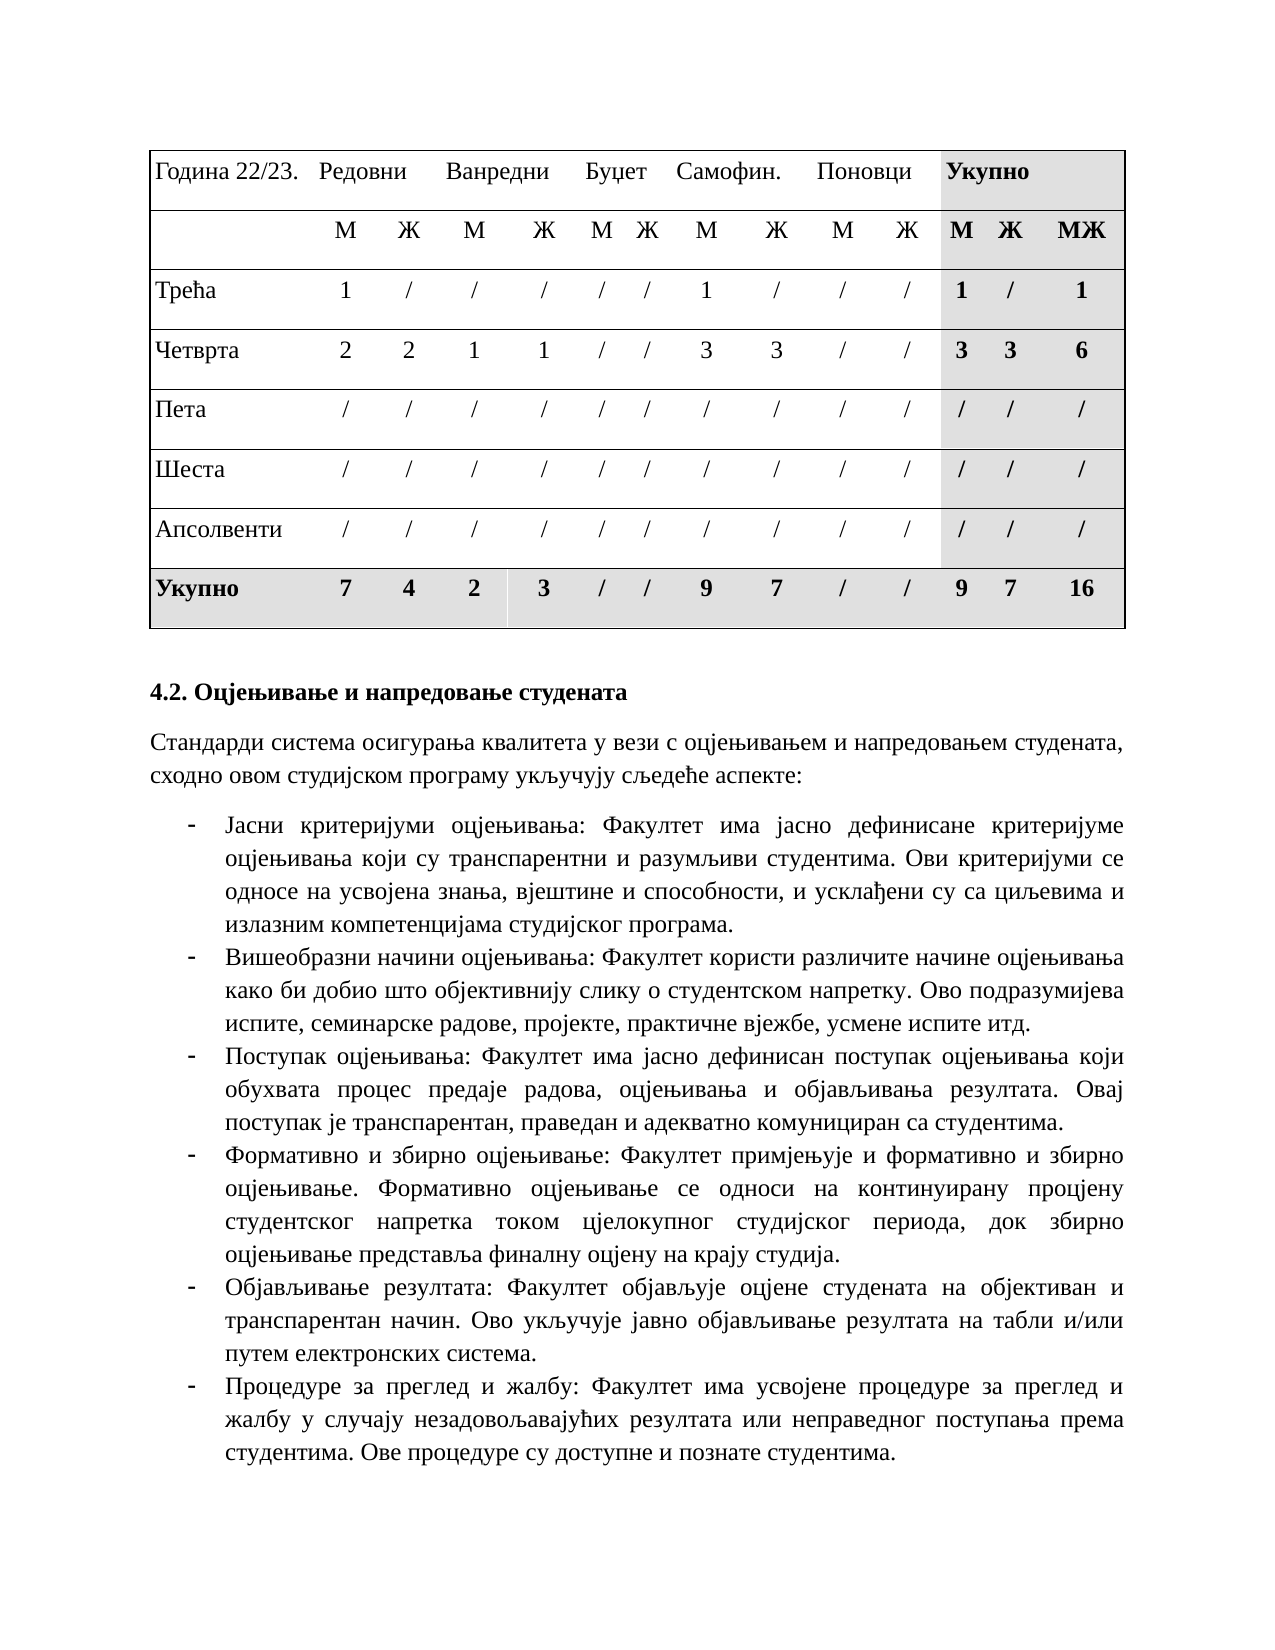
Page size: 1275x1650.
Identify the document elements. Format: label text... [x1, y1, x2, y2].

table_cell Четврта [151, 330, 314, 389]
table_header Ванредни [441, 151, 581, 210]
table_cell 3 [741, 330, 812, 389]
table_cell 1 [672, 270, 741, 329]
table_cell Ж [623, 211, 672, 269]
table_cell / [873, 450, 941, 508]
table_cell / [581, 330, 623, 389]
table_cell / [873, 509, 941, 568]
table_cell 1 [1038, 270, 1124, 329]
table_cell / [672, 450, 741, 508]
text Стандарди система осигурања квалитета у вези с оцјењивањем и напредовањем студената, сходно овом студијском програму укључују сљедеће аспекте: [150, 727, 1125, 789]
table_cell Трећа [151, 270, 314, 329]
table_cell / [741, 509, 812, 568]
table_cell / [982, 509, 1038, 568]
table_cell 1 [941, 270, 982, 329]
table_cell / [812, 390, 873, 448]
table_cell 6 [1038, 330, 1124, 389]
table_cell / [508, 270, 581, 329]
table_cell 7 [741, 569, 812, 627]
table_cell / [314, 390, 377, 448]
table_cell 2 [441, 569, 507, 627]
table_header Самофин. [672, 151, 812, 210]
table_cell / [941, 450, 982, 508]
table_cell 16 [1038, 569, 1124, 627]
table_cell / [314, 509, 377, 568]
table_cell / [581, 509, 623, 568]
table_cell Ж [377, 211, 441, 269]
table_cell / [672, 390, 741, 448]
table_cell / [1038, 450, 1124, 508]
table_cell / [377, 390, 441, 448]
table_cell МЖ [1038, 211, 1124, 269]
table_cell / [508, 509, 581, 568]
table_cell / [1038, 390, 1124, 448]
table_cell / [1038, 509, 1124, 568]
table_cell Ж [741, 211, 812, 269]
table_cell / [581, 270, 623, 329]
table_cell / [441, 270, 507, 329]
table_cell М [812, 211, 873, 269]
table_header Укупно [941, 151, 1124, 210]
table_cell / [873, 390, 941, 448]
table_cell / [441, 390, 507, 448]
list Јасни критеријуми оцјењивања: Факултет има јасно дефинисане критеријуме оцјењивања који су транспарентни и разумљиви студентима. Ови критеријуми се односе на усвојена знања, вјештине и способности, и усклађени су са циљевима и излазним компетенцијама студијског програма. [187, 810, 1125, 938]
table_cell М [314, 211, 377, 269]
table_cell / [982, 450, 1038, 508]
table_cell / [581, 390, 623, 448]
table_cell М [672, 211, 741, 269]
table_cell / [377, 450, 441, 508]
text 4.2. Оцјењивање и напредовање студената [150, 677, 1125, 706]
table_cell 4 [377, 569, 441, 627]
table_cell / [581, 569, 623, 627]
table_cell / [441, 509, 507, 568]
table_cell Шеста [151, 450, 314, 508]
table_cell 9 [672, 569, 741, 627]
table_cell 3 [672, 330, 741, 389]
table_cell / [982, 270, 1038, 329]
table_cell Ж [982, 211, 1038, 269]
table_cell / [508, 390, 581, 448]
table_cell / [741, 390, 812, 448]
table_cell 3 [941, 330, 982, 389]
list Процедуре за преглед и жалбу: Факултет има усвојене процедуре за преглед и жалбу у случају незадовољавајућих резултата или неправедног поступања према студентима. Ове процедуре су доступне и познате студентима. [187, 1371, 1125, 1466]
table_cell / [377, 270, 441, 329]
table_cell 7 [314, 569, 377, 627]
table_header Редовни [314, 151, 441, 210]
table_cell / [941, 509, 982, 568]
list Вишеобразни начини оцјењивања: Факултет користи различите начине оцјењивања како би добио што објективнију слику о студентском напретку. Ово подразумијева испите, семинарске радове, пројекте, практичне вјежбе, усмене испите итд. [187, 942, 1125, 1037]
list Формативно и збирно оцјењивање: Факултет примјењује и формативно и збирно оцјењивање. Формативно оцјењивање се односи на континуирану процјену студентског напретка током цјелокупног студијског периода, док збирно оцјењивање представља финалну оцјену на крају студија. [187, 1140, 1125, 1268]
table_header Поновци [812, 151, 941, 210]
table_header Буџет [581, 151, 672, 210]
table_cell / [314, 450, 377, 508]
table_cell / [873, 270, 941, 329]
table_cell / [623, 390, 672, 448]
table_cell / [812, 450, 873, 508]
table_cell Ж [508, 211, 581, 269]
table_cell / [873, 569, 941, 627]
table_cell / [672, 509, 741, 568]
table_cell 2 [314, 330, 377, 389]
table_cell 1 [314, 270, 377, 329]
table_cell Апсолвенти [151, 509, 314, 568]
table_cell / [941, 390, 982, 448]
table_cell [151, 211, 314, 269]
table_cell / [812, 270, 873, 329]
table_cell 9 [941, 569, 982, 627]
table_cell Ж [873, 211, 941, 269]
table_cell / [812, 509, 873, 568]
table_cell / [581, 450, 623, 508]
table_cell 7 [982, 569, 1038, 627]
table_cell 1 [508, 330, 581, 389]
table_cell 3 [982, 330, 1038, 389]
table_cell / [741, 270, 812, 329]
table_cell / [441, 450, 507, 508]
table_header Година 22/23. [151, 151, 314, 210]
table_cell Укупно [151, 569, 314, 627]
table_cell М [441, 211, 507, 269]
table_cell / [812, 569, 873, 627]
list Поступак оцјењивања: Факултет има јасно дефинисан поступак оцјењивања који обухвата процес предаје радова, оцјењивања и објављивања резултата. Овај поступак је транспарентан, праведан и адекватно комунициран са студентима. [187, 1041, 1125, 1136]
table_cell / [623, 569, 672, 627]
table_cell М [941, 211, 982, 269]
table_cell / [623, 330, 672, 389]
table_cell / [873, 330, 941, 389]
table_cell Пета [151, 390, 314, 448]
table_cell М [581, 211, 623, 269]
table_cell / [377, 509, 441, 568]
table_cell / [623, 270, 672, 329]
table_cell 2 [377, 330, 441, 389]
table_cell 3 [508, 569, 581, 627]
table_cell / [623, 450, 672, 508]
list Објављивање резултата: Факултет објављује оцјене студената на објективан и транспарентан начин. Ово укључује јавно објављивање резултата на табли и/или путем електронских система. [187, 1272, 1125, 1367]
table_cell 1 [441, 330, 507, 389]
table_cell / [623, 509, 672, 568]
table_cell / [741, 450, 812, 508]
table_cell / [812, 330, 873, 389]
table_cell / [982, 390, 1038, 448]
table_cell / [508, 450, 581, 508]
